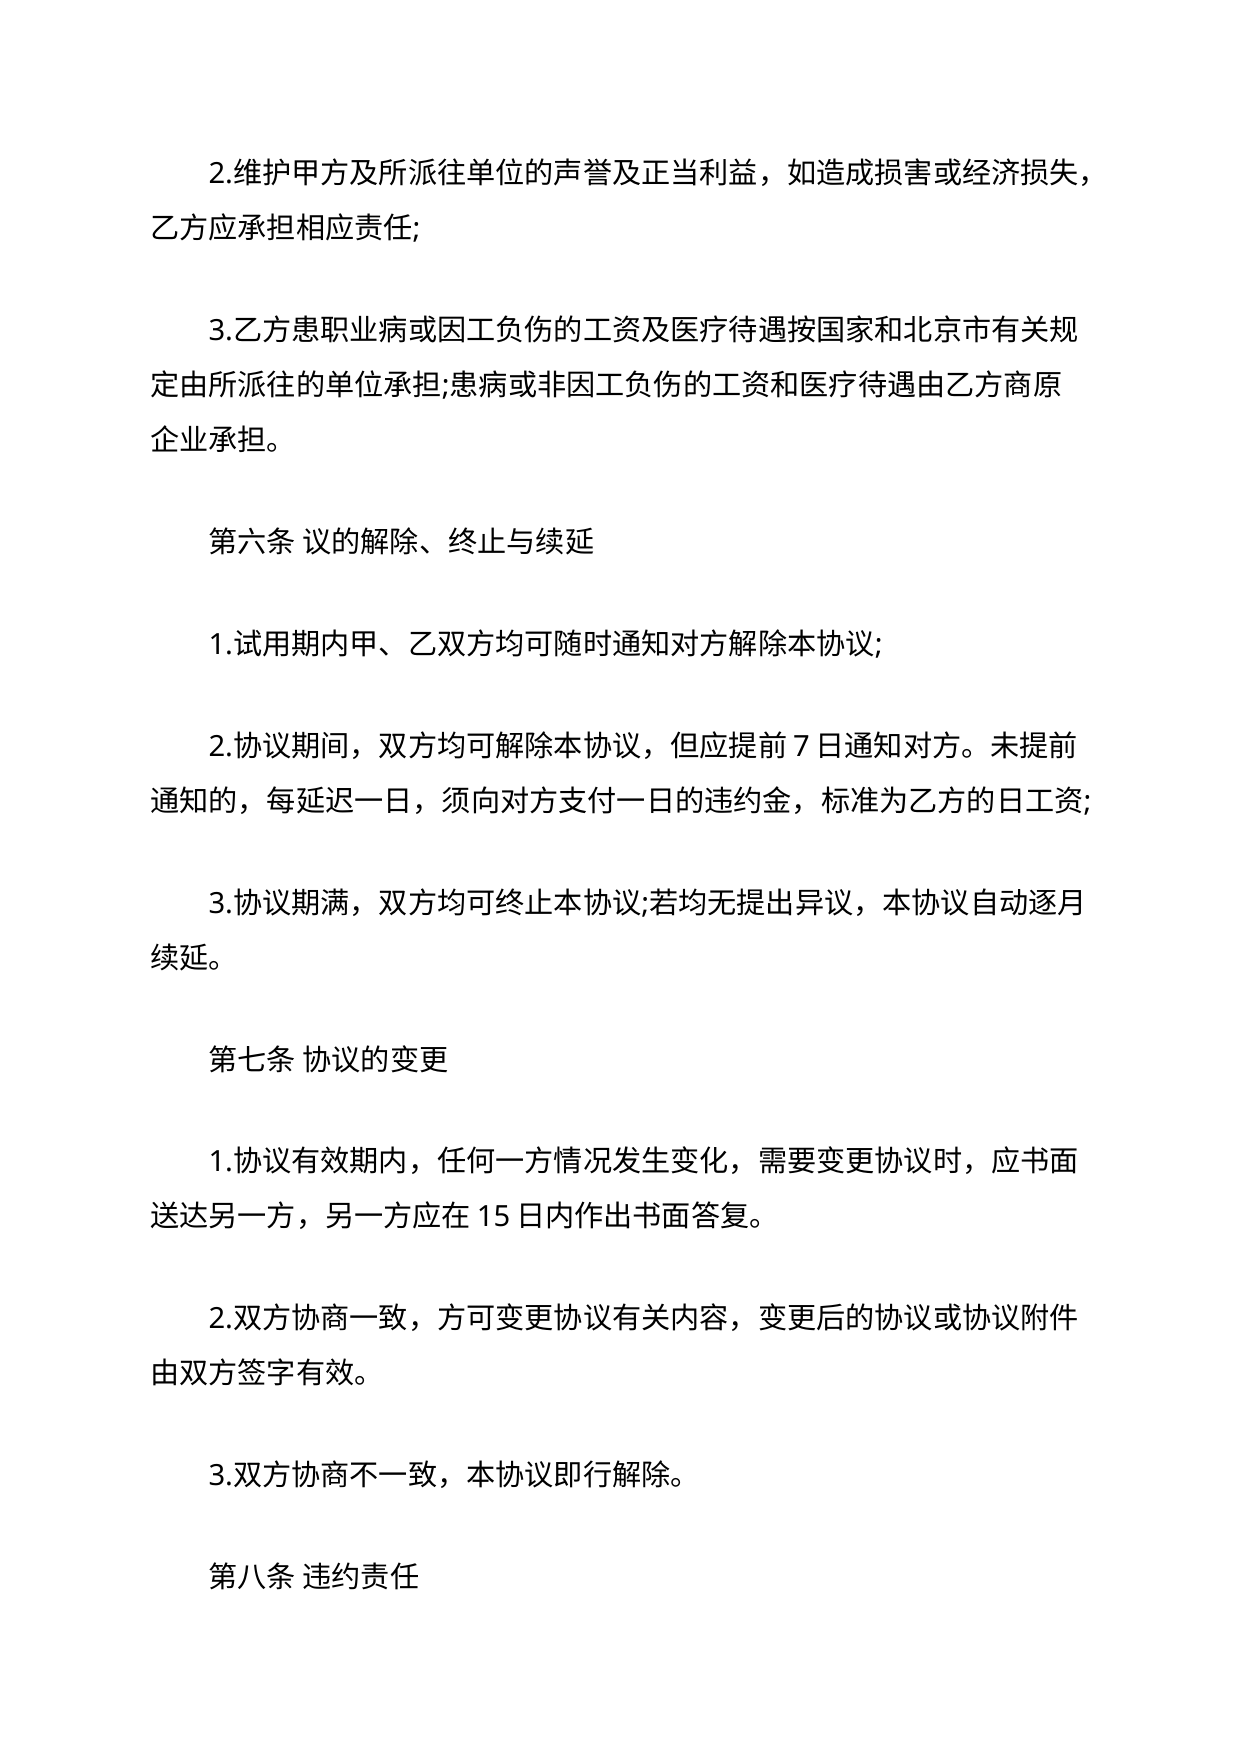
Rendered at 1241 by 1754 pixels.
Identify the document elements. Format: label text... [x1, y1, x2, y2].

text 2.双方协商一致，方可变更协议有关内容，变更后的协议或协议附件由双方签字有效。 [150, 1295, 1090, 1392]
text 2.协议期间，双方均可解除本协议，但应提前7日通知对方。未提前通知的，每延迟一日，须向对方支付一日的违约金，标准为乙方的日工资; [150, 722, 1090, 820]
text 3.乙方患职业病或因工负伤的工资及医疗待遇按国家和北京市有关规定由所派往的单位承担;患病或非因工负伤的工资和医疗待遇由乙方商原企业承担。 [150, 307, 1090, 459]
text 3.协议期满，双方均可终止本协议;若均无提出异议，本协议自动逐月续延。 [150, 879, 1090, 977]
text 第八条 违约责任 [150, 1554, 1090, 1596]
text 第六条 议的解除、终止与续延 [150, 519, 1090, 561]
text 1.试用期内甲、乙双方均可随时通知对方解除本协议; [150, 621, 1090, 663]
text 1.协议有效期内，任何一方情况发生变化，需要变更协议时，应书面送达另一方，另一方应在15日内作出书面答复。 [150, 1138, 1090, 1235]
text 2.维护甲方及所派往单位的声誉及正当利益，如造成损害或经济损失，乙方应承担相应责任; [150, 150, 1090, 247]
text 第七条 协议的变更 [150, 1036, 1090, 1078]
text 3.双方协商不一致，本协议即行解除。 [150, 1452, 1090, 1494]
